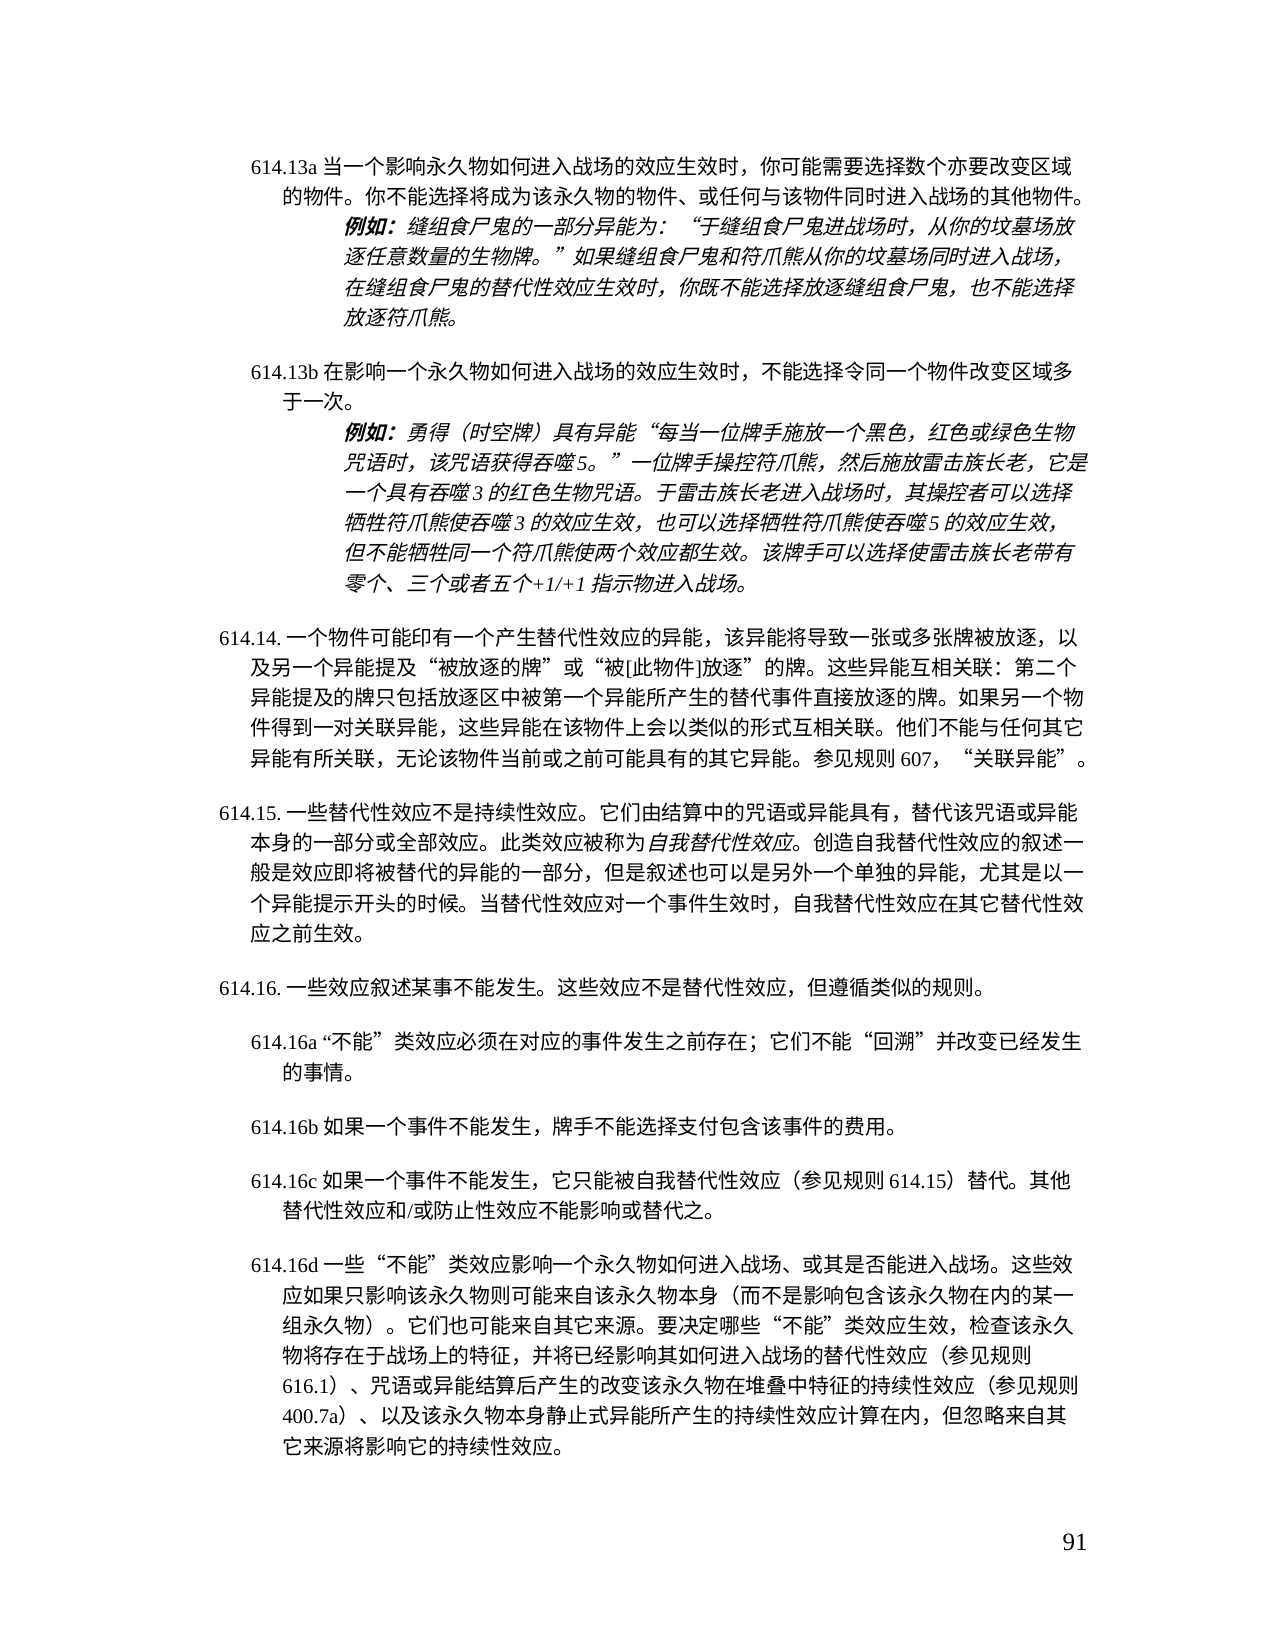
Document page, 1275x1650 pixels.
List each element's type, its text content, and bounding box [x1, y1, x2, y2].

text 614.16c 如果一个事件不能发生，它只能被自我替代性效应（参见规则614.15）替代。其他替代性效应和/或防止性效应不能影响或替代之。 [251, 1164, 1087, 1225]
text 614.15. 一些替代性效应不是持续性效应。它们由结算中的咒语或异能具有，替代该咒语或异能本身的一部分或全部效应。此类效应被称为自我替代性效应。创造自我替代性效应的叙述一般是效应即将被替代的异能的一部分，但是叙述也可以是另外一个单独的异能，尤其是以一个异能提示开头的时候。当替代性效应对一个事件生效时，自我替代性效应在其它替代性效应之前生效。 [219, 796, 1087, 947]
text 例如：缝组食尸鬼的一部分异能为：“于缝组食尸鬼进战场时，从你的坟墓场放逐任意数量的生物牌。”如果缝组食尸鬼和符爪熊从你的坟墓场同时进入战场，在缝组食尸鬼的替代性效应生效时，你既不能选择放逐缝组食尸鬼，也不能选择放逐符爪熊。 [343, 210, 1087, 331]
text 614.16b 如果一个事件不能发生，牌手不能选择支付包含该事件的费用。 [251, 1110, 1087, 1140]
text 614.14. 一个物件可能印有一个产生替代性效应的异能，该异能将导致一张或多张牌被放逐，以及另一个异能提及“被放逐的牌”或“被[此物件]放逐”的牌。这些异能互相关联：第二个异能提及的牌只包括放逐区中被第一个异能所产生的替代事件直接放逐的牌。如果另一个物件得到一对关联异能，这些异能在该物件上会以类似的形式互相关联。他们不能与任何其它异能有所关联，无论该物件当前或之前可能具有的其它异能。参见规则607，“关联异能”。 [219, 621, 1087, 772]
text 614.16d 一些“不能”类效应影响一个永久物如何进入战场、或其是否能进入战场。这些效应如果只影响该永久物则可能来自该永久物本身（而不是影响包含该永久物在内的某一组永久物）。它们也可能来自其它来源。要决定哪些“不能”类效应生效，检查该永久物将存在于战场上的特征，并将已经影响其如何进入战场的替代性效应（参见规则616.1）、咒语或异能结算后产生的改变该永久物在堆叠中特征的持续性效应（参见规则400.7a）、以及该永久物本身静止式异能所产生的持续性效应计算在内，但忽略来自其它来源将影响它的持续性效应。 [251, 1249, 1087, 1460]
text 例如：勇得（时空牌）具有异能“每当一位牌手施放一个黑色，红色或绿色生物咒语时，该咒语获得吞噬5。”一位牌手操控符爪熊，然后施放雷击族长老，它是一个具有吞噬3的红色生物咒语。于雷击族长老进入战场时，其操控者可以选择牺牲符爪熊使吞噬3的效应生效，也可以选择牺牲符爪熊使吞噬5的效应生效，但不能牺牲同一个符爪熊使两个效应都生效。该牌手可以选择使雷击族长老带有零个、三个或者五个+1/+1指示物进入战场。 [343, 416, 1087, 597]
text 614.16a “不能”类效应必须在对应的事件发生之前存在；它们不能“回溯”并改变已经发生的事情。 [251, 1026, 1087, 1086]
text 614.13b 在影响一个永久物如何进入战场的效应生效时，不能选择令同一个物件改变区域多于一次。 [251, 355, 1087, 416]
text 614.13a 当一个影响永久物如何进入战场的效应生效时，你可能需要选择数个亦要改变区域的物件。你不能选择将成为该永久物的物件、或任何与该物件同时进入战场的其他物件。 [251, 150, 1087, 210]
text 614.16. 一些效应叙述某事不能发生。这些效应不是替代性效应，但遵循类似的规则。 [219, 971, 1087, 1001]
